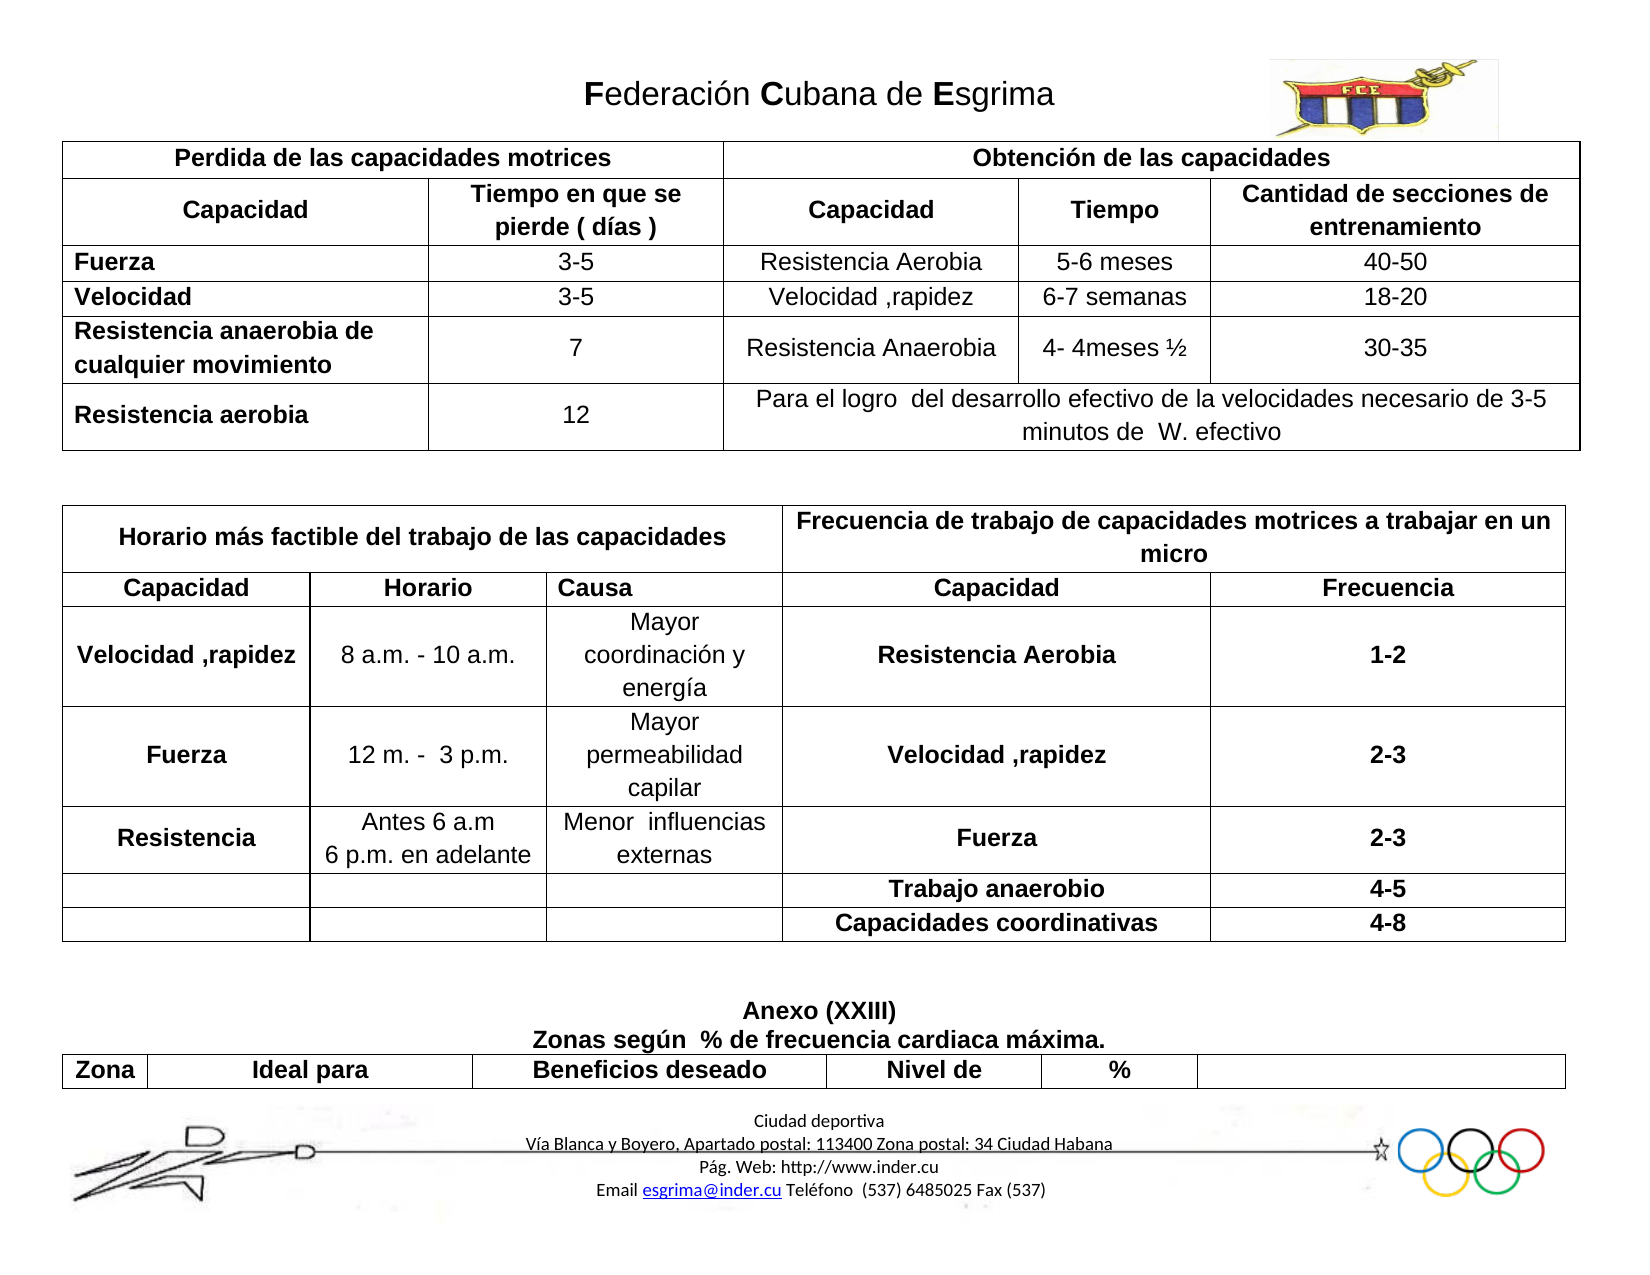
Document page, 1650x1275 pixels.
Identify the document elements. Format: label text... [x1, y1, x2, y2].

picture [1268, 59, 1499, 141]
table_cell Velocidad ,rapidez [63, 607, 309, 706]
table_header Zonas [63, 1055, 147, 1088]
picture [69, 1103, 1545, 1224]
table_cell 6-7 semanas [1019, 282, 1210, 316]
table_cell 3-5 [429, 246, 723, 281]
table_cell [63, 874, 309, 907]
table_cell 30-35 [1211, 317, 1579, 383]
table_cell Capacidad [783, 573, 1210, 606]
table_cell [311, 874, 546, 907]
table_cell [547, 908, 782, 941]
table_cell 5-6 meses [1019, 246, 1210, 281]
table_header Obtención de las capacidades [724, 142, 1579, 178]
table_cell Resistencia [63, 807, 309, 873]
table_cell 7 [429, 317, 723, 383]
table_cell 8 a.m. - 10 a.m. [311, 607, 546, 706]
table_cell Capacidad [63, 179, 428, 245]
table_cell Mayor permeabilidad capilar [547, 707, 782, 806]
table_cell Fuerza [783, 807, 1210, 873]
table_cell Resistencia Aerobia [783, 607, 1210, 706]
table_cell 4- 4meses ½ [1019, 317, 1210, 383]
table_cell Resistencia anaerobia de cualquier movimiento [63, 317, 428, 383]
table_cell Capacidad [724, 179, 1018, 245]
table_cell 1-2 [1211, 607, 1565, 706]
table_cell Menor influencias externas [547, 807, 782, 873]
table_cell Antes 6 a.m 6 p.m. en adelante [311, 807, 546, 873]
table_header % [1042, 1055, 1197, 1088]
table_cell Velocidad ,rapidez [783, 707, 1210, 806]
table_cell 2-3 [1211, 807, 1565, 873]
table_cell Tiempo [1019, 179, 1210, 245]
table_cell 3-5 [429, 282, 723, 316]
table_header Nivel de intensidad [827, 1055, 1041, 1088]
table_header Frecuencia de trabajo de capacidades motrices a trabajar en un micro [783, 506, 1565, 572]
table_header [1198, 1055, 1565, 1088]
table_cell Para el logro del desarrollo efectivo de la velocidades necesario de 3-5 minutos de W. efectivo [724, 384, 1579, 450]
table_cell Fuerza [63, 707, 309, 806]
text Zonas según % de frecuencia cardiaca máxima. [74, 1025, 1564, 1053]
table_cell [547, 874, 782, 907]
table_cell Velocidad ,rapidez [724, 282, 1018, 316]
table_cell [311, 908, 546, 941]
table_cell Cantidad de secciones de entrenamiento [1211, 179, 1579, 245]
table_cell Tiempo en que se pierde ( días ) [429, 179, 723, 245]
table_cell [63, 908, 309, 941]
table_cell Resistencia Anaerobia [724, 317, 1018, 383]
table_cell Capacidades coordinativas [783, 908, 1210, 941]
table_cell Causa [547, 573, 782, 606]
table_cell Mayor coordinación y energía [547, 607, 782, 706]
table_header Horario más factible del trabajo de las capacidades [63, 506, 782, 572]
table_header Perdida de las capacidades motrices [63, 142, 723, 178]
table_cell 12 m. - 3 p.m. [311, 707, 546, 806]
table_cell Trabajo anaerobio [783, 874, 1210, 907]
table_cell Fuerza [63, 246, 428, 281]
table_cell Capacidad [63, 573, 309, 606]
table_cell Resistencia Aerobia [724, 246, 1018, 281]
table_cell 4-8 [1211, 908, 1565, 941]
table_cell Resistencia aerobia [63, 384, 428, 450]
table_cell 12 [429, 384, 723, 450]
table_cell Horario [311, 573, 546, 606]
table_header Beneficios deseado [473, 1055, 826, 1088]
table_cell 2-3 [1211, 707, 1565, 806]
text Anexo (XXIII) [74, 996, 1564, 1025]
table_cell 4-5 [1211, 874, 1565, 907]
table_cell 18-20 [1211, 282, 1579, 316]
table_cell 40-50 [1211, 246, 1579, 281]
table_header Ideal para [148, 1055, 472, 1088]
table_cell Velocidad [63, 282, 428, 316]
table_cell Frecuencia [1211, 573, 1565, 606]
